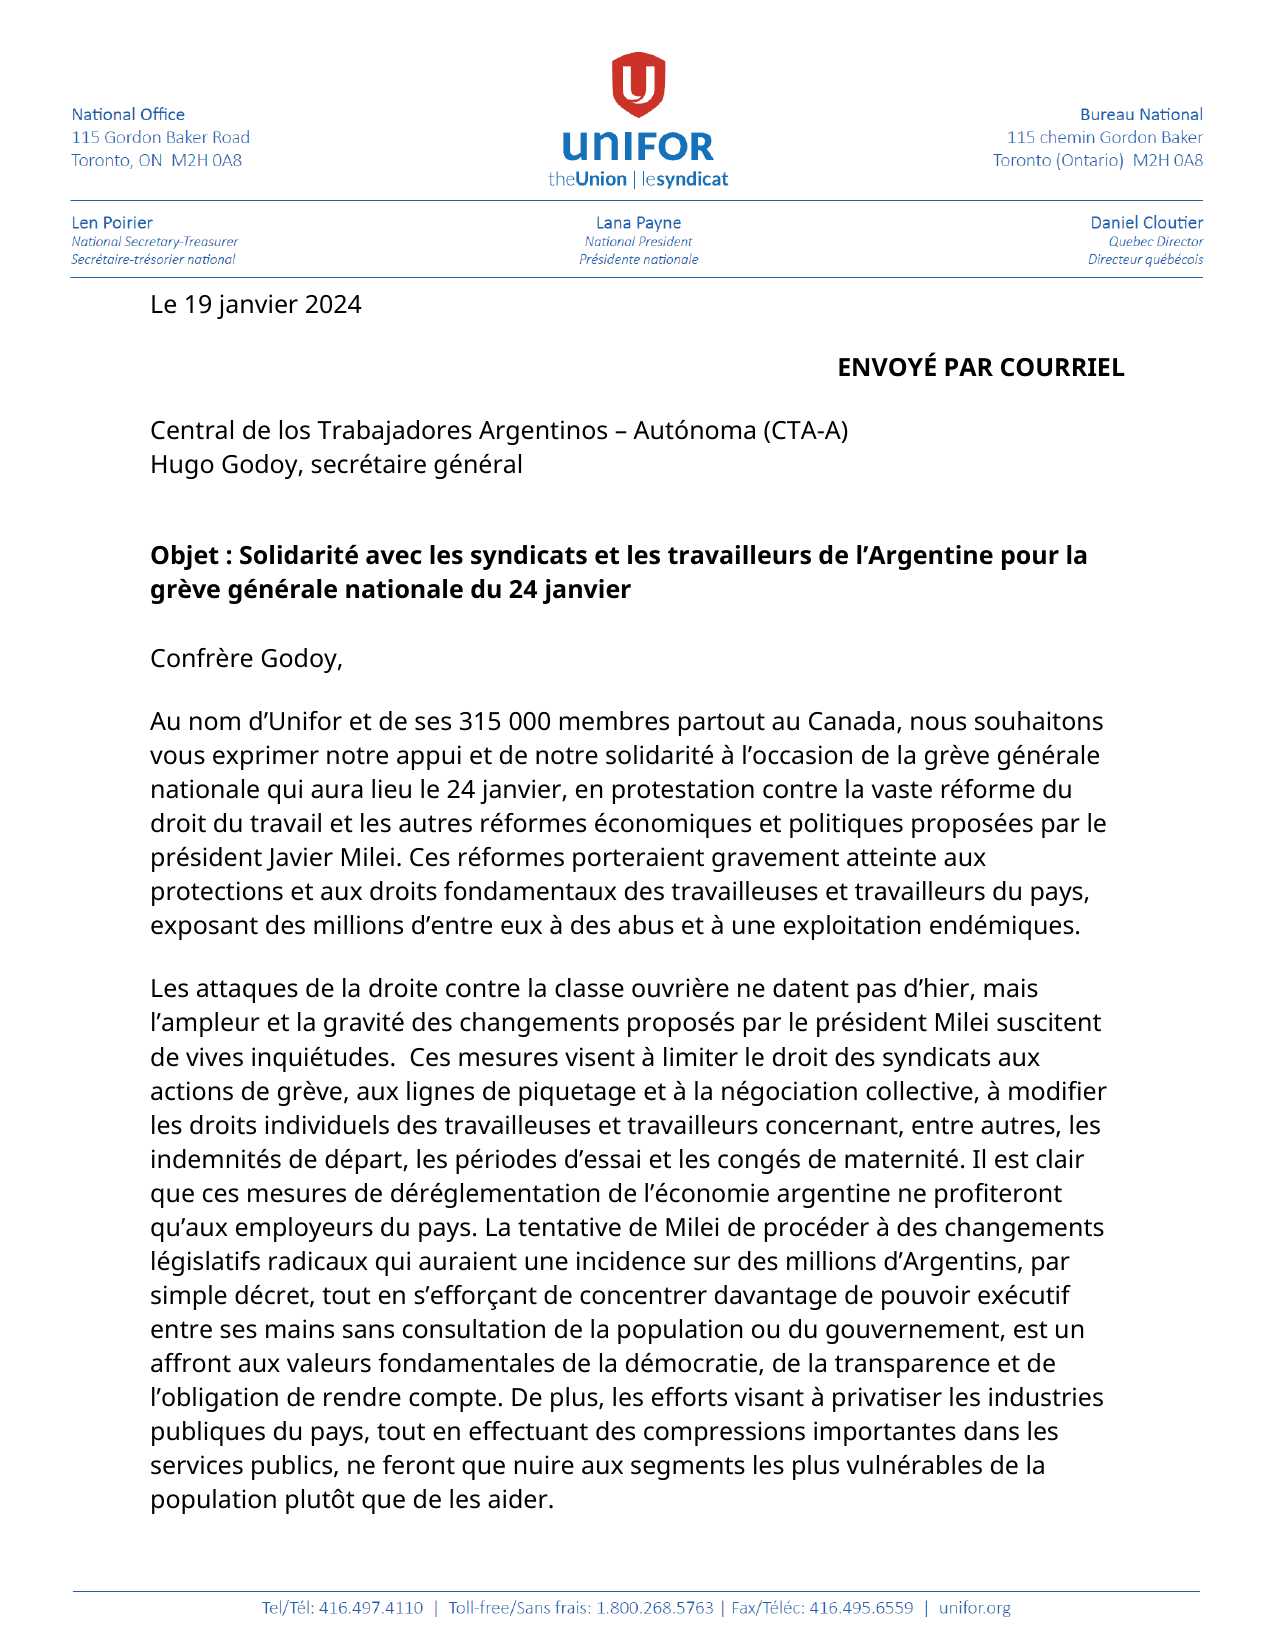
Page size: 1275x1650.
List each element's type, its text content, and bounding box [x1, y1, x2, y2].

text Central de los Trabajadores Argentinos – Autónoma (CTA-A) Hugo Godoy, secrétaire général [150, 413, 1125, 509]
text Au nom d’Unifor et de ses 315 000 membres partout au Canada, nous souhaitons vous exprimer notre appui et de notre solidarité à l’occasion de la grève générale nationale qui aura lieu le 24 janvier, en protestation contre la vaste réforme du droit du travail et les autres réformes économiques et politiques proposées par le président Javier Milei. Ces réformes porteraient gravement atteinte aux protections et aux droits fondamentaux des travailleuses et travailleurs du pays, exposant des millions d’entre eux à des abus et à une exploitation endémiques. [150, 703, 1125, 942]
text ENVOYÉ PAR COURRIEL [150, 349, 1125, 383]
text Le 19 janvier 2024 [150, 286, 1125, 320]
text Les attaques de la droite contre la classe ouvrière ne datent pas d’hier, mais l’ampleur et la gravité des changements proposés par le président Milei suscitent de vives inquiétudes. Ces mesures visent à limiter le droit des syndicats aux actions de grève, aux lignes de piquetage et à la négociation collective, à modifier les droits individuels des travailleuses et travailleurs concernant, entre autres, les indemnités de départ, les périodes d’essai et les congés de maternité. Il est clair que ces mesures de déréglementation de l’économie argentine ne profiteront qu’aux employeurs du pays. La tentative de Milei de procéder à des changements législatifs radicaux qui auraient une incidence sur des millions d’Argentins, par simple décret, tout en s’efforçant de concentrer davantage de pouvoir exécutif entre ses mains sans consultation de la population ou du gouvernement, est un affront aux valeurs fondamentales de la démocratie, de la transparence et de l’obligation de rendre compte. De plus, les efforts visant à privatiser les industries publiques du pays, tout en effectuant des compressions importantes dans les services publics, ne feront que nuire aux segments les plus vulnérables de la population plutôt que de les aider. [150, 971, 1125, 1516]
picture [1, 1576, 1266, 1645]
text Objet : Solidarité avec les syndicats et les travailleurs de l’Argentine pour la grève générale nationale du 24 janvier Confrère Godoy, [150, 538, 1125, 674]
picture [1, 1, 1270, 286]
